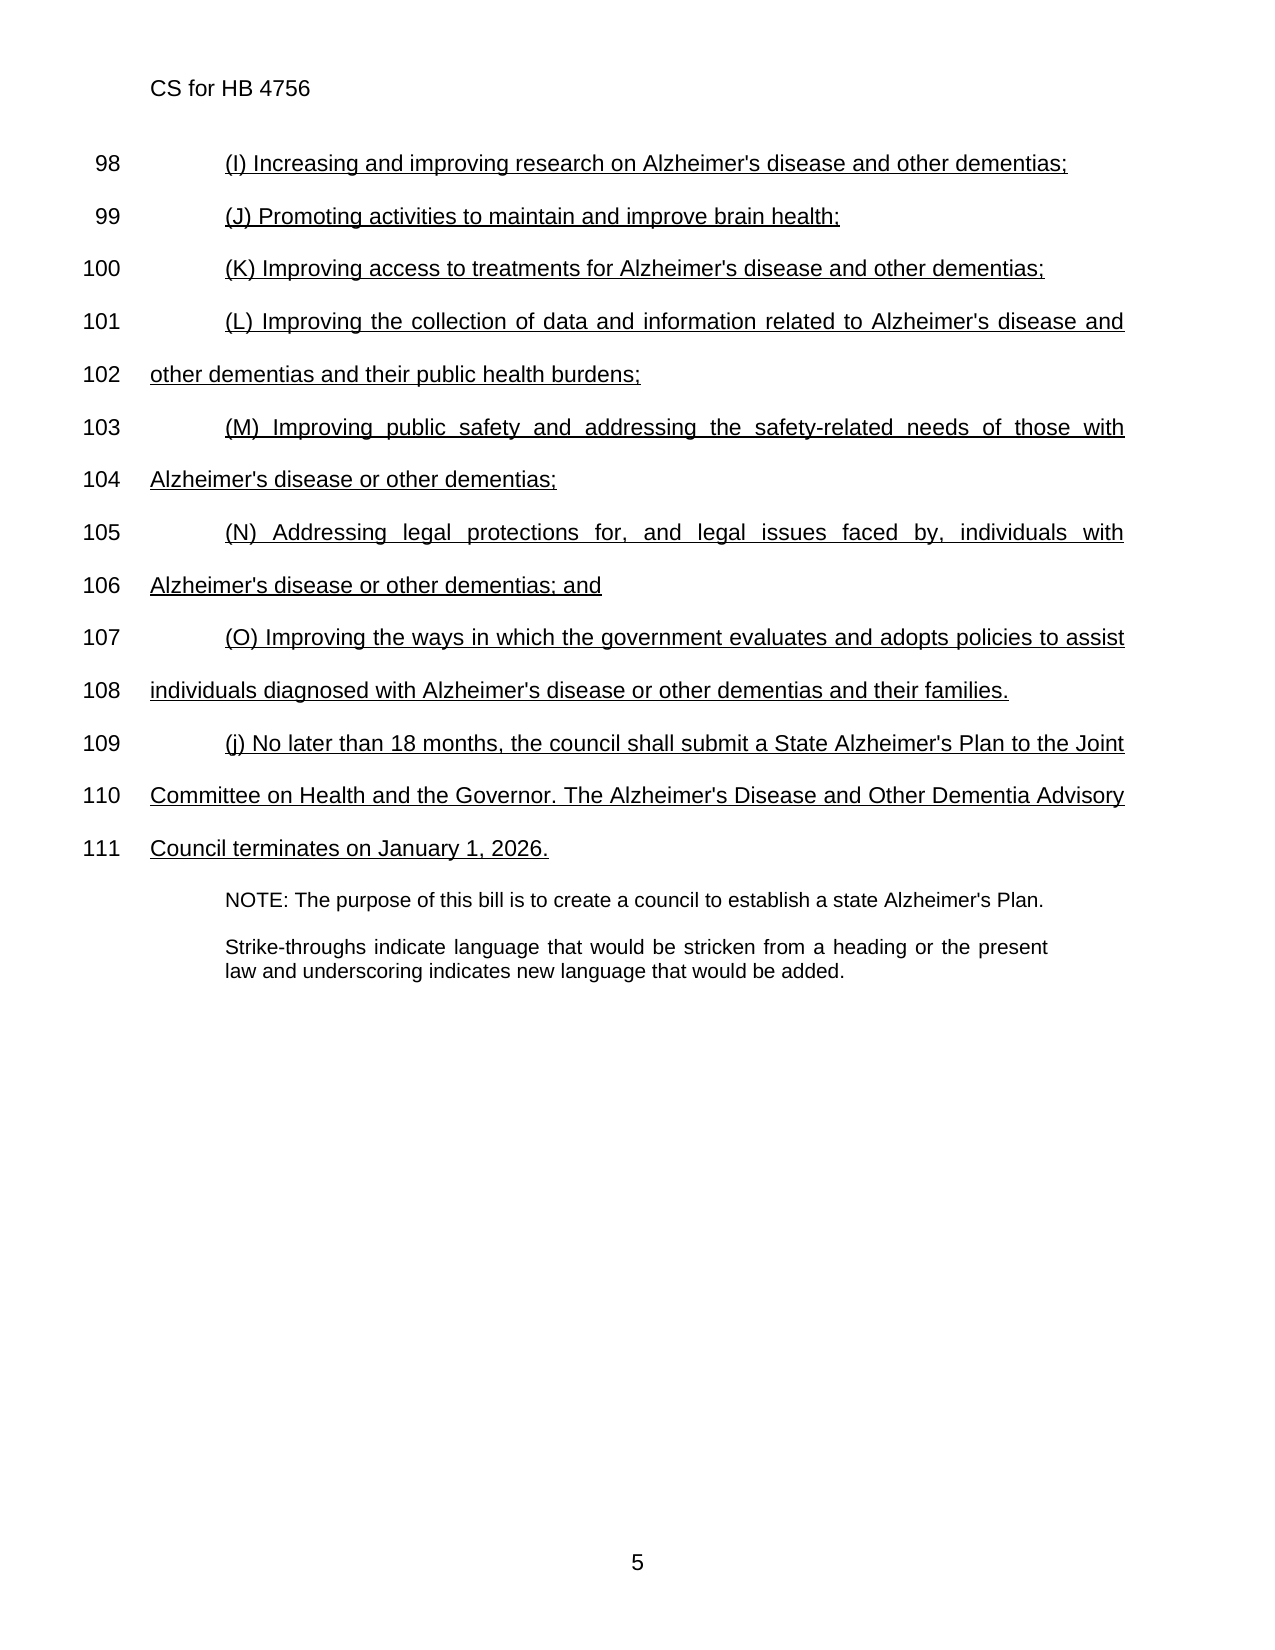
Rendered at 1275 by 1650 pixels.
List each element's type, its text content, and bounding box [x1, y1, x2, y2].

text (I) Increasing and improving research on Alzheimer's disease and other dementias; [150, 150, 1125, 176]
text (N) Addressing legal protections for, and legal issues faced by, individuals with Alzheimer's disease or other dementias; and [150, 519, 1125, 598]
text Strike-throughs indicate language that would be stricken from a heading or the present law and underscoring indicates new language that would be added. [225, 935, 1050, 983]
text (L) Improving the collection of data and information related to Alzheimer's disease and other dementias and their public health burdens; [150, 308, 1125, 387]
text (M) Improving public safety and addressing the safety-related needs of those with Alzheimer's disease or other dementias; [150, 413, 1125, 493]
text (O) Improving the ways in which the government evaluates and adopts policies to assist individuals diagnosed with Alzheimer's disease or other dementias and their families. [150, 624, 1125, 703]
text (j) No later than 18 months, the council shall submit a State Alzheimer's Plan to the Joint Committee on Health and the Governor. The Alzheimer's Disease and Other Dementia Advisory Council terminates on January 1, 2026. [150, 806, 1125, 862]
text (K) Improving access to treatments for Alzheimer's disease and other dementias; [150, 255, 1125, 282]
text (j) No later than 18 months, the council shall submit a State Alzheimer's Plan to the Joint Committee on Health and the Governor. The Alzheimer's Disease and Other Dementia Advisory Council terminates on January 1, 2026. [150, 730, 1125, 805]
text NOTE: The purpose of this bill is to create a council to establish a state Alzheimer's Plan. [225, 888, 1050, 912]
text (J) Promoting activities to maintain and improve brain health; [150, 203, 1125, 229]
